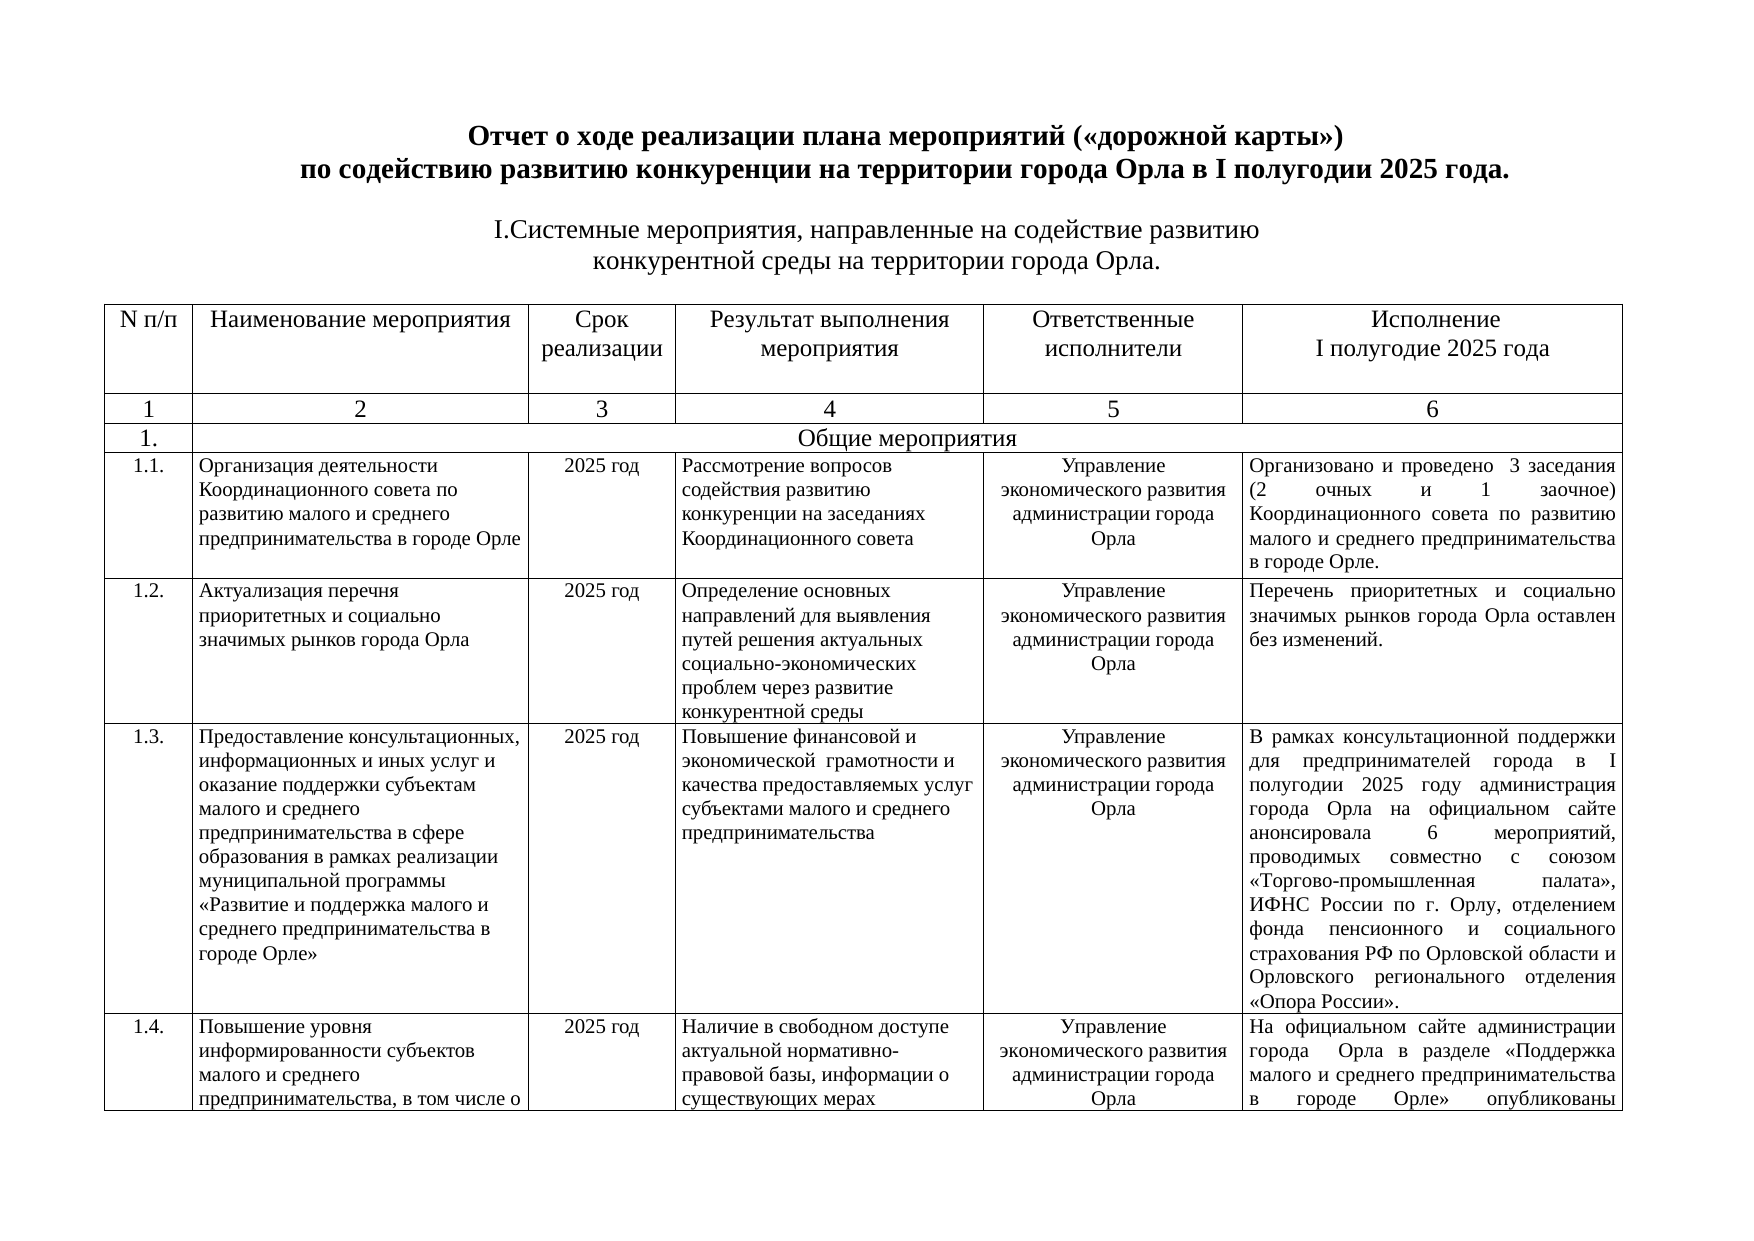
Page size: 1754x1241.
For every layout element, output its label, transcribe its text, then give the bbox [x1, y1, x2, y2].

table_cell 2025 год [529, 579, 675, 723]
table_header Наименование мероприятия [193, 305, 528, 393]
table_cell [193, 1014, 528, 1110]
table_cell 2 [193, 394, 528, 422]
text Отчет о ходе реализации плана мероприятий («дорожной карты») [118, 118, 1636, 152]
table_cell 5 [984, 394, 1242, 422]
table_header Ответственные исполнители [984, 305, 1242, 393]
table_cell 1. [105, 424, 192, 452]
table_cell 1.4. [105, 1014, 192, 1110]
table_cell 2025 год [529, 724, 675, 1013]
text Системные мероприятия, направленные на содействие развитию [118, 213, 1636, 244]
table_cell Определение основных направлений для выявления путей решения актуальных социально-экономических проблем через развитие конкурентной среды [676, 579, 983, 723]
table_cell 1.3. [105, 724, 192, 1013]
table_cell 3 [529, 394, 675, 422]
text по содействию развитию конкуренции на территории города Орла в I полугодии 2025 года. [118, 152, 1636, 185]
table_cell В рамках консультационной поддержки для предпринимателей города в I полугодии 2025 году администрация города Орла на официальном сайте анонсировала 6 мероприятий, проводимых совместно с союзом «Торгово-промышленная палата», ИФНС России по г. Орлу, отделением фонда пенсионного и социального страхования РФ по Орловской области и Орловского регионального отделения «Опора России». [1243, 724, 1622, 1013]
text конкурентной среды на территории города Орла. [118, 244, 1636, 276]
table_cell Повышение финансовой и экономической грамотности и качества предоставляемых услуг субъектами малого и среднего предпринимательства [676, 724, 983, 1013]
table_header Исполнение I полугодие 2025 года [1243, 305, 1622, 393]
table_cell 1.1. [105, 453, 192, 577]
table_cell Управление экономического развития администрации города Орла [984, 724, 1242, 1013]
table_cell Управление экономического развития администрации города Орла [984, 579, 1242, 723]
table_cell Управление экономического развития администрации города Орла [984, 453, 1242, 577]
table_cell 1 [105, 394, 192, 422]
table_cell 6 [1243, 394, 1622, 422]
table_cell Перечень приоритетных и социально значимых рынков города Орла оставлен без изменений. [1243, 579, 1622, 723]
table_cell 4 [676, 394, 983, 422]
table_cell Организация деятельности Координационного совета по развитию малого и среднего предпринимательства в городе Орле [193, 453, 528, 577]
table_cell Организовано и проведено 3 заседания (2 очных и 1 заочное) Координационного совета по развитию малого и среднего предпринимательства в городе Орле. [1243, 453, 1622, 577]
table_cell 2025 год [529, 1014, 675, 1110]
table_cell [1243, 1014, 1622, 1110]
table_header Срок реализации [529, 305, 675, 393]
table_header N п/п [105, 305, 192, 393]
table_cell Предоставление консультационных, информационных и иных услуг и оказание поддержки субъектам малого и среднего предпринимательства в сфере образования в рамках реализации муниципальной программы «Развитие и поддержка малого и среднего предпринимательства в городе Орле» [193, 724, 528, 1013]
table_cell Общие мероприятия [193, 424, 1622, 452]
table_header Результат выполнения мероприятия [676, 305, 983, 393]
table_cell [676, 1014, 983, 1110]
table_cell 1.2. [105, 579, 192, 723]
table_cell Актуализация перечня приоритетных и социально значимых рынков города Орла [193, 579, 528, 723]
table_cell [984, 1014, 1242, 1110]
table_cell 2025 год [529, 453, 675, 577]
table_cell Рассмотрение вопросов содействия развитию конкуренции на заседаниях Координационного совета [676, 453, 983, 577]
